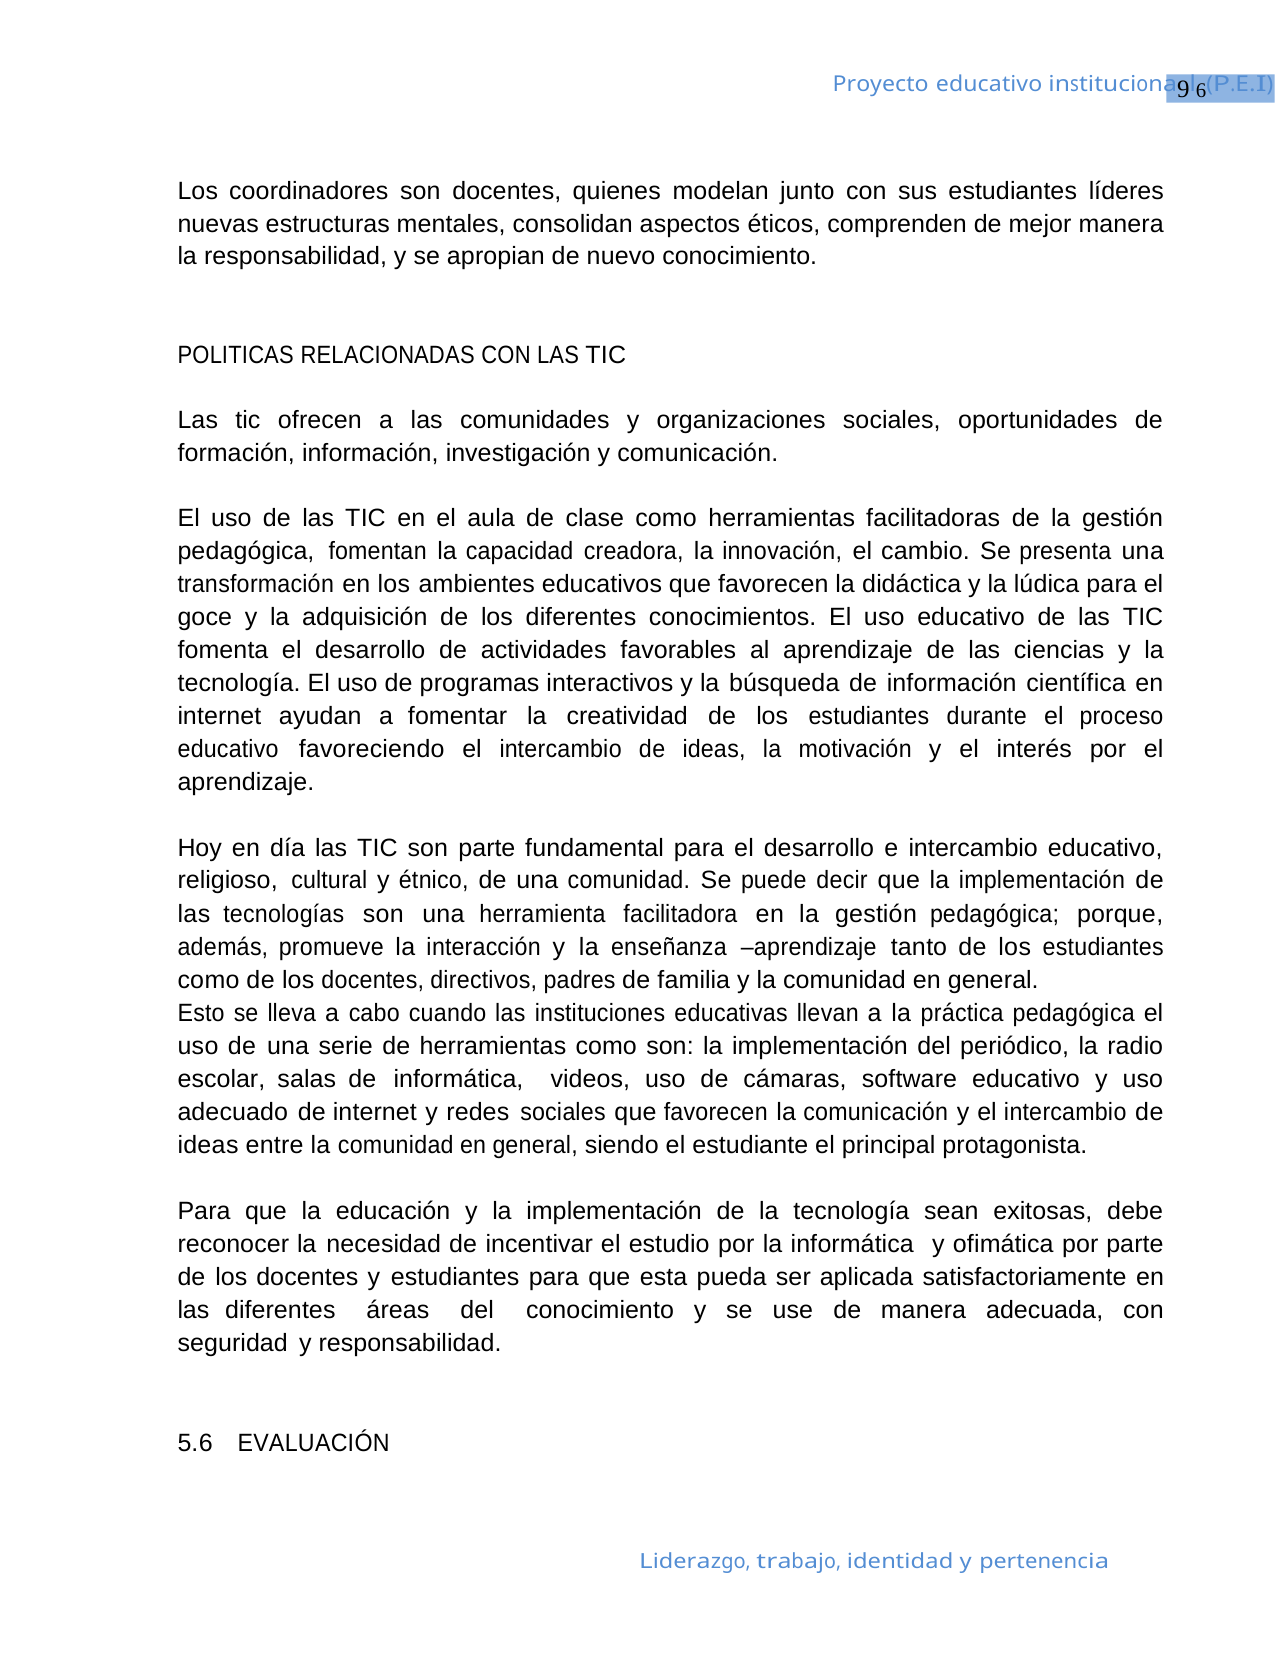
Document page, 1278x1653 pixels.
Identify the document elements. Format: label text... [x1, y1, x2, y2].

text 5.6 EVALUACIÓN [177, 1427, 395, 1456]
text Esto se lleva a cabo cuando las instituciones educativas llevan a la práctica pedagógica el uso de una serie de herramientas como son: la implementación del periódico, la radio escolar, salas de informática, videos, uso de cámaras, software educativo y uso adecuado de internet y redes sociales que favorecen la comunicación y el intercambio de ideas entre la comunidad en general, siendo el estudiante el principal protagonista. [177, 998, 1164, 1158]
text Para que la educación y la implementación de la tecnología sean exitosas, debe reconocer la necesidad de incentivar el estudio por la informática y ofimática por parte de los docentes y estudiantes para que esta pueda ser aplicada satisfactoriamente en las diferentes áreas del conocimiento y se use de manera adecuada, con seguridad y responsabilidad. [177, 1196, 1164, 1357]
text Los coordinadores son docentes, quienes modelan junto con sus estudiantes líderes nuevas estructuras mentales, consolidan aspectos éticos, comprenden de mejor manera la responsabilidad, y se apropian de nuevo conocimiento. [177, 176, 1164, 270]
text Hoy en día las TIC son parte fundamental para el desarrollo e intercambio educativo, religioso, cultural y étnico, de una comunidad. Se puede decir que la implementación de las tecnologías son una herramienta facilitadora en la gestión pedagógica; porque, además, promueve la interacción y la enseñanza –aprendizaje tanto de los estudiantes como de los docentes, directivos, padres de familia y la comunidad en general. [177, 832, 1163, 993]
text Las tic ofrecen a las comunidades y organizaciones sociales, oportunidades de formación, información, investigación y comunicación. [177, 405, 1163, 467]
text POLITICAS RELACIONADAS CON LAS TIC [177, 340, 629, 369]
text El uso de las TIC en el aula de clase como herramientas facilitadoras de la gestión pedagógica, fomentan la capacidad creadora, la innovación, el cambio. Se presenta una transformación en los ambientes educativos que favorecen la didáctica y la lúdica para el goce y la adquisición de los diferentes conocimientos. El uso educativo de las TIC fomenta el desarrollo de actividades favorables al aprendizaje de las ciencias y la tecnología. El uso de programas interactivos y la búsqueda de información científica en internet ayudan a fomentar la creatividad de los estudiantes durante el proceso educativo favoreciendo el intercambio de ideas, la motivación y el interés por el aprendizaje. [177, 503, 1164, 796]
